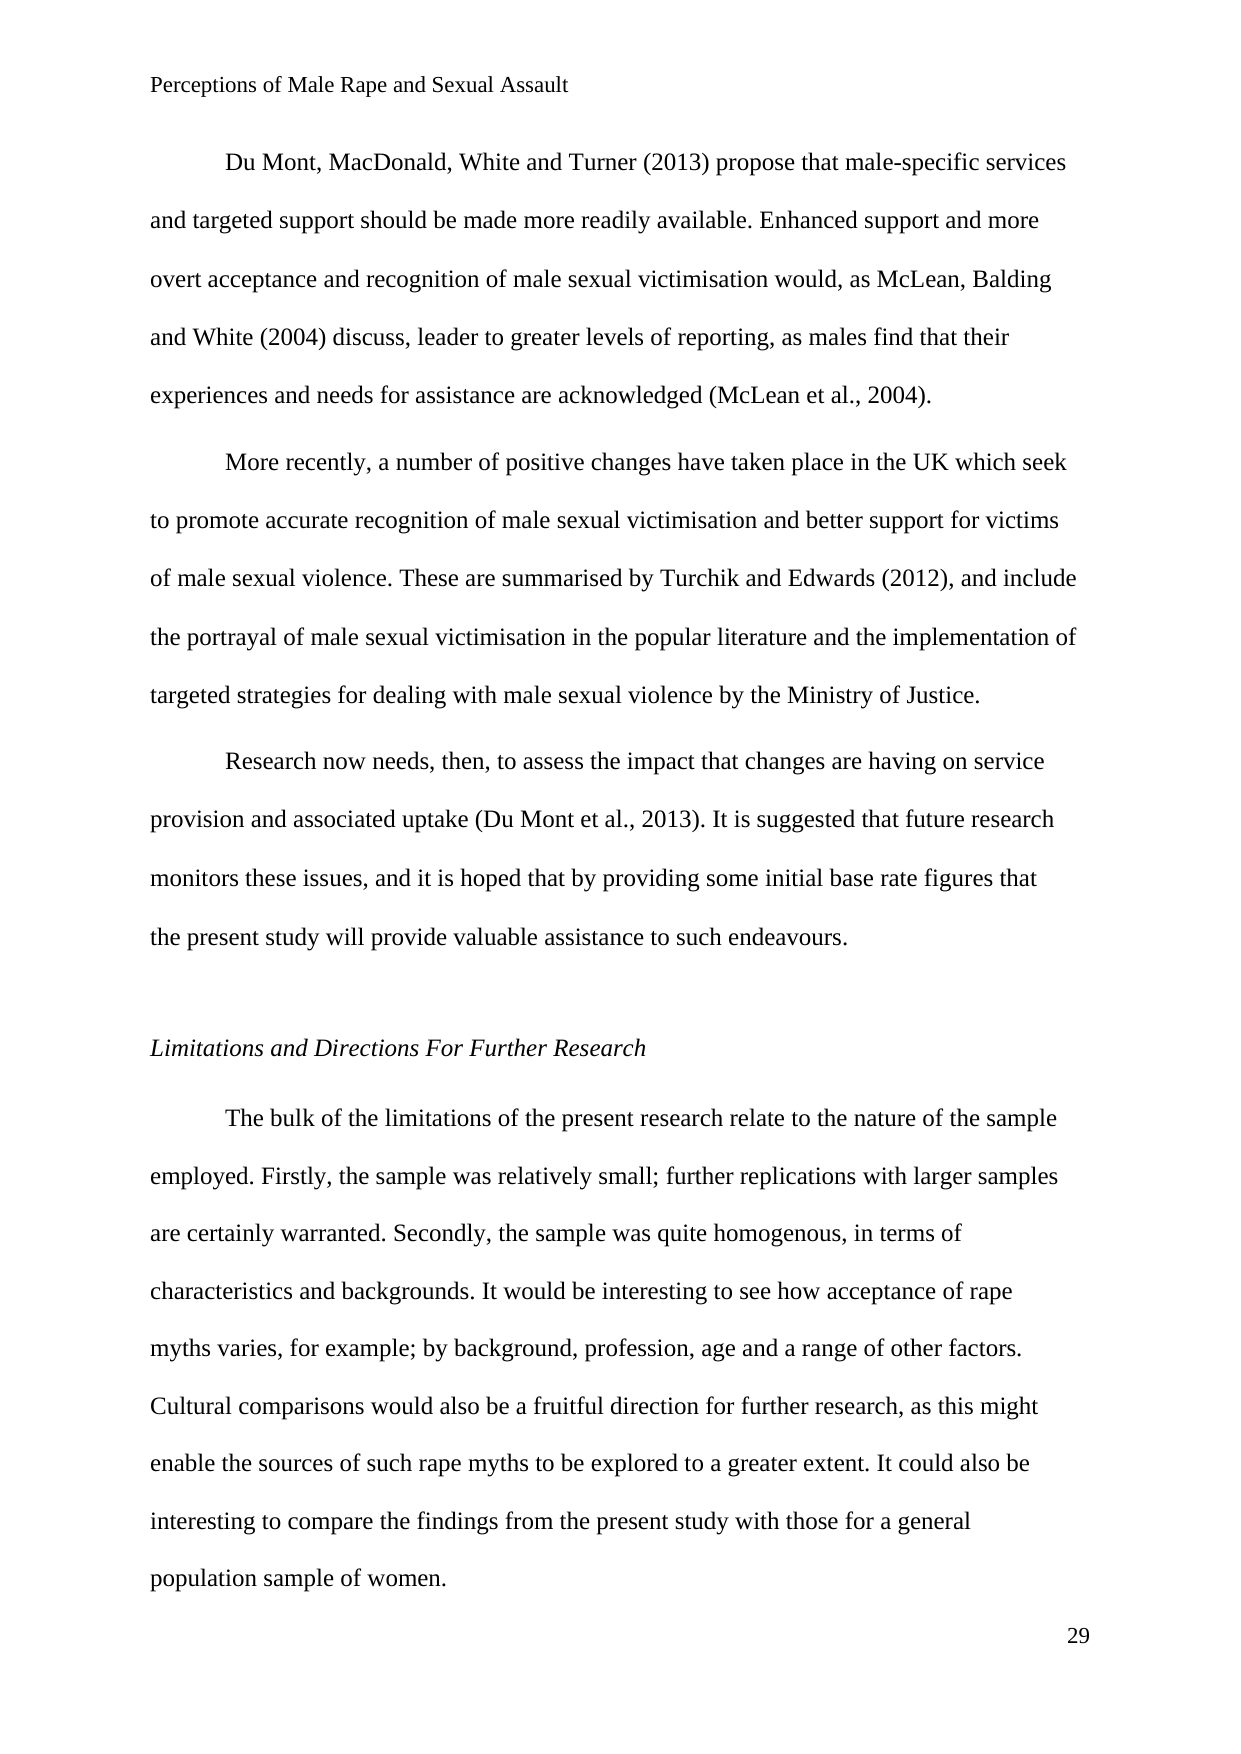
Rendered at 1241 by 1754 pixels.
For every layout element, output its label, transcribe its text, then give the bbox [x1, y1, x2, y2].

text 29 [150, 1622, 1089, 1648]
text Du Mont, MacDonald, White and Turner (2013) propose that male-specific services and targeted support should be made more readily available. Enhanced support and more overt acceptance and recognition of male sexual victimisation would, as McLean, Balding and White (2004) discuss, leader to greater levels of reporting, as males find that their experiences and needs for assistance are acknowledged (McLean et al., 2004). [150, 147, 1067, 409]
text Perceptions of Male Rape and Sexual Assault [150, 71, 1090, 98]
text The bulk of the limitations of the present research relate to the nature of the sample employed. Firstly, the sample was relatively small; further replications with larger samples are certainly warranted. Secondly, the sample was quite homogenous, in terms of characteristics and backgrounds. It would be interesting to see how acceptance of rape myths varies, for example; by background, profession, age and a range of other factors. Cultural comparisons would also be a fruitful direction for further research, as this might enable the sources of such rape myths to be explored to a greater extent. It could also be interesting to compare the findings from the present study with those for a general population sample of women. [150, 1103, 1079, 1592]
text More recently, a number of positive changes have taken place in the UK which seek to promote accurate recognition of male sexual victimisation and better support for victims of male sexual violence. These are summarised by Turchik and Edwards (2012), and include the portrayal of male sexual victimisation in the popular literature and the implementation of targeted strategies for dealing with male sexual violence by the Ministry of Justice. [150, 447, 1085, 709]
text Limitations and Directions For Further Research [150, 1033, 1090, 1062]
text Research now needs, then, to assess the impact that changes are having on service provision and associated uptake (Du Mont et al., 2013). It is suggested that future research monitors these issues, and it is hoped that by providing some initial base rate figures that the present study will provide valuable assistance to such endeavours. [150, 746, 1073, 951]
